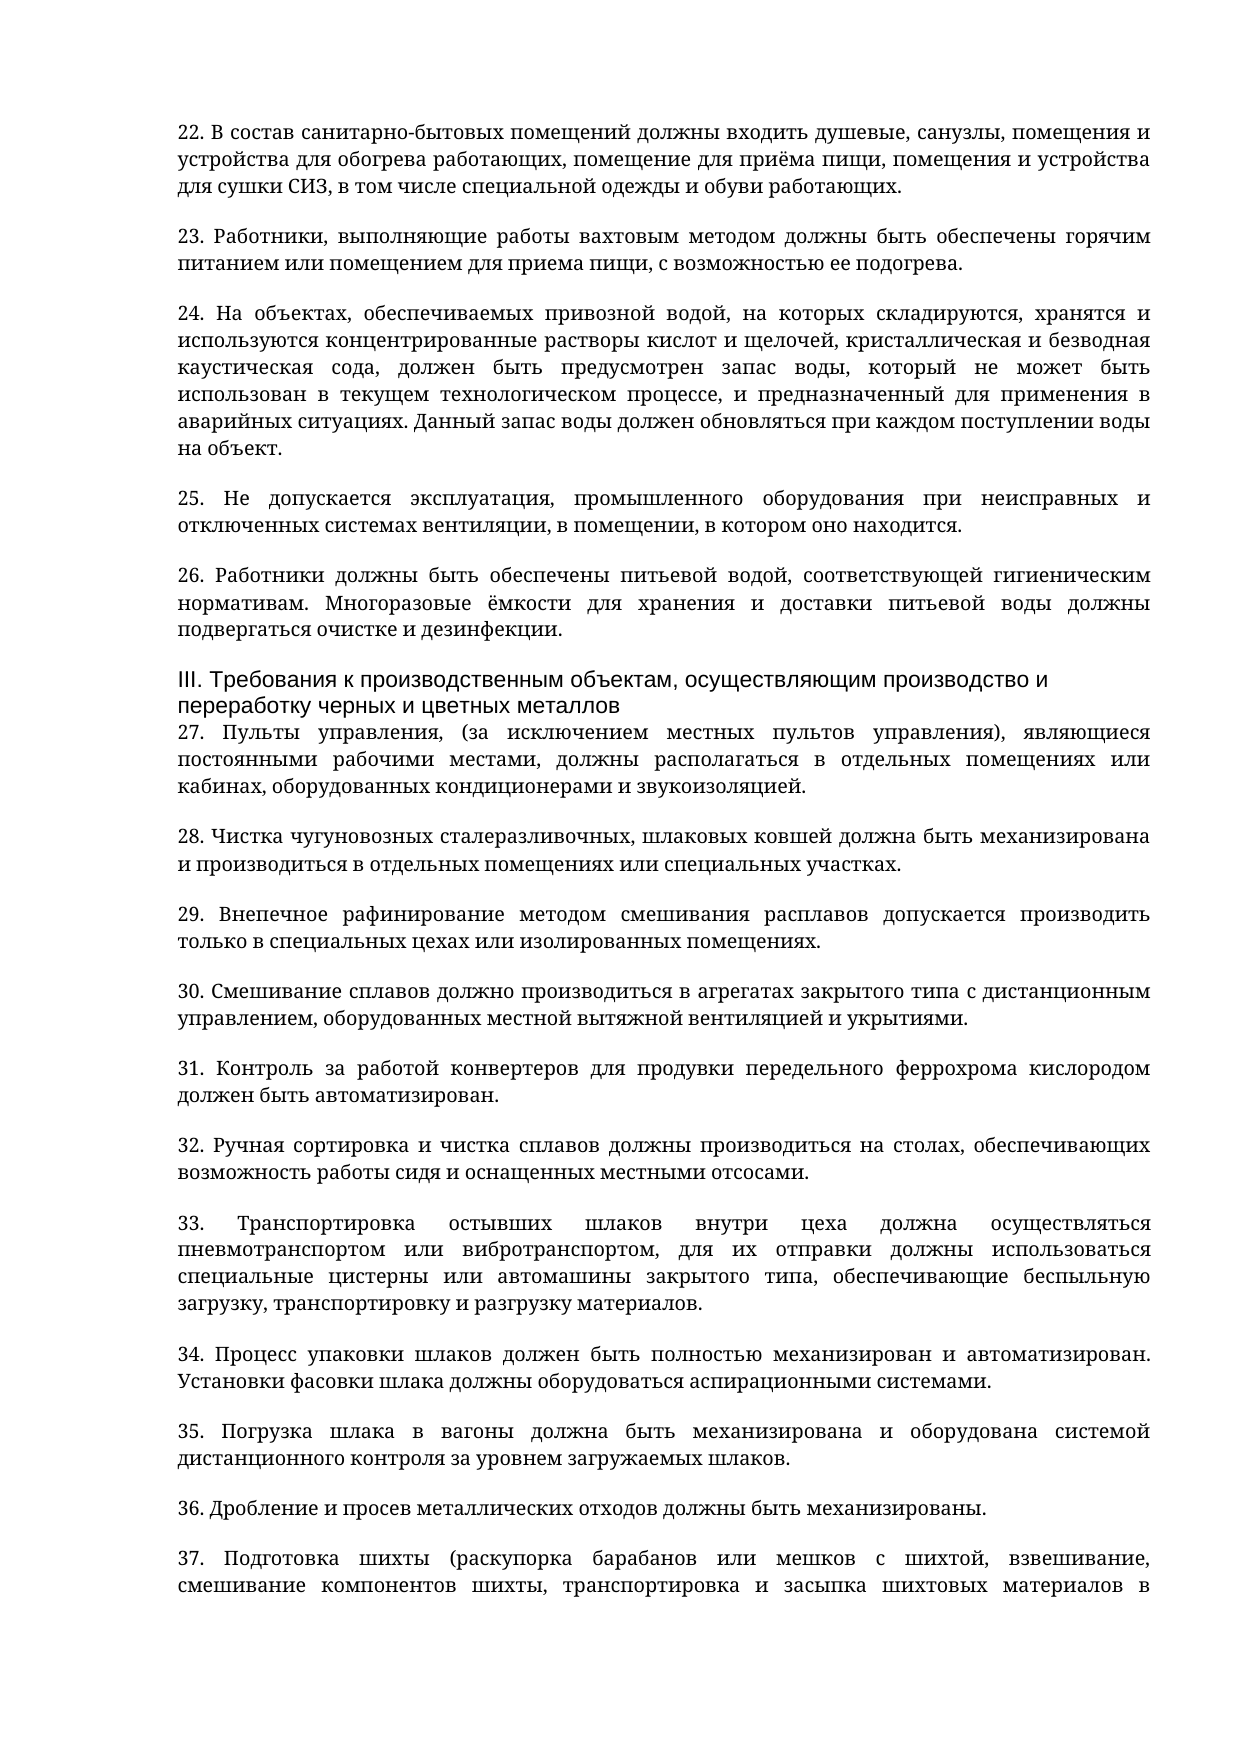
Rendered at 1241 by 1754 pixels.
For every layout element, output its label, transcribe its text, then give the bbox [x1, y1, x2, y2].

text 31. Контроль за работой конвертеров для продувки передельного феррохрома кислородом должен быть автоматизирован. [177, 1054, 1152, 1108]
text 24. На объектах, обеспечиваемых привозной водой, на которых складируются, хранятся и используются концентрированные растворы кислот и щелочей, кристаллическая и безводная каустическая сода, должен быть предусмотрен запас воды, который не может быть использован в текущем технологическом процессе, и предназначенный для применения в аварийных ситуациях. Данный запас воды должен обновляться при каждом поступлении воды на объект. [177, 299, 1152, 461]
text 25. Не допускается эксплуатация, промышленного оборудования при неисправных и отключенных системах вентиляции, в помещении, в котором оно находится. [177, 484, 1152, 538]
text 26. Работники должны быть обеспечены питьевой водой, соответствующей гигиеническим нормативам. Многоразовые ёмкости для хранения и доставки питьевой воды должны подвергаться очистке и дезинфекции. [177, 562, 1152, 643]
text III. Требования к производственным объектам, осуществляющим производство и переработку черных и цветных металлов [177, 666, 1152, 719]
text 22. В состав санитарно-бытовых помещений должны входить душевые, санузлы, помещения и устройства для обогрева работающих, помещение для приёма пищи, помещения и устройства для сушки СИЗ, в том числе специальной одежды и обуви работающих. [177, 118, 1152, 199]
text 23. Работники, выполняющие работы вахтовым методом должны быть обеспечены горячим питанием или помещением для приема пищи, с возможностью ее подогрева. [177, 222, 1152, 276]
text 30. Смешивание сплавов должно производиться в агрегатах закрытого типа с дистанционным управлением, оборудованных местной вытяжной вентиляцией и укрытиями. [177, 977, 1152, 1031]
text 35. Погрузка шлака в вагоны должна быть механизирована и оборудована системой дистанционного контроля за уровнем загружаемых шлаков. [177, 1417, 1152, 1471]
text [177, 1544, 1152, 1598]
text 27. Пульты управления, (за исключением местных пультов управления), являющиеся постоянными рабочими местами, должны располагаться в отдельных помещениях или кабинах, оборудованных кондиционерами и звукоизоляцией. [177, 719, 1152, 799]
text 32. Ручная сортировка и чистка сплавов должны производиться на столах, обеспечивающих возможность работы сидя и оснащенных местными отсосами. [177, 1132, 1152, 1186]
text 36. Дробление и просев металлических отходов должны быть механизированы. [177, 1494, 1152, 1521]
text 34. Процесс упаковки шлаков должен быть полностью механизирован и автоматизирован. Установки фасовки шлака должны оборудоваться аспирационными системами. [177, 1340, 1152, 1394]
text 28. Чистка чугуновозных сталеразливочных, шлаковых ковшей должна быть механизирована и производиться в отдельных помещениях или специальных участках. [177, 823, 1152, 877]
text 29. Внепечное рафинирование методом смешивания расплавов допускается производить только в специальных цехах или изолированных помещениях. [177, 900, 1152, 954]
text 33. Транспортировка остывших шлаков внутри цеха должна осуществляться пневмотранспортом или вибротранспортом, для их отправки должны использоваться специальные цистерны или автомашины закрытого типа, обеспечивающие беспыльную загрузку, транспортировку и разгрузку материалов. [177, 1209, 1152, 1317]
